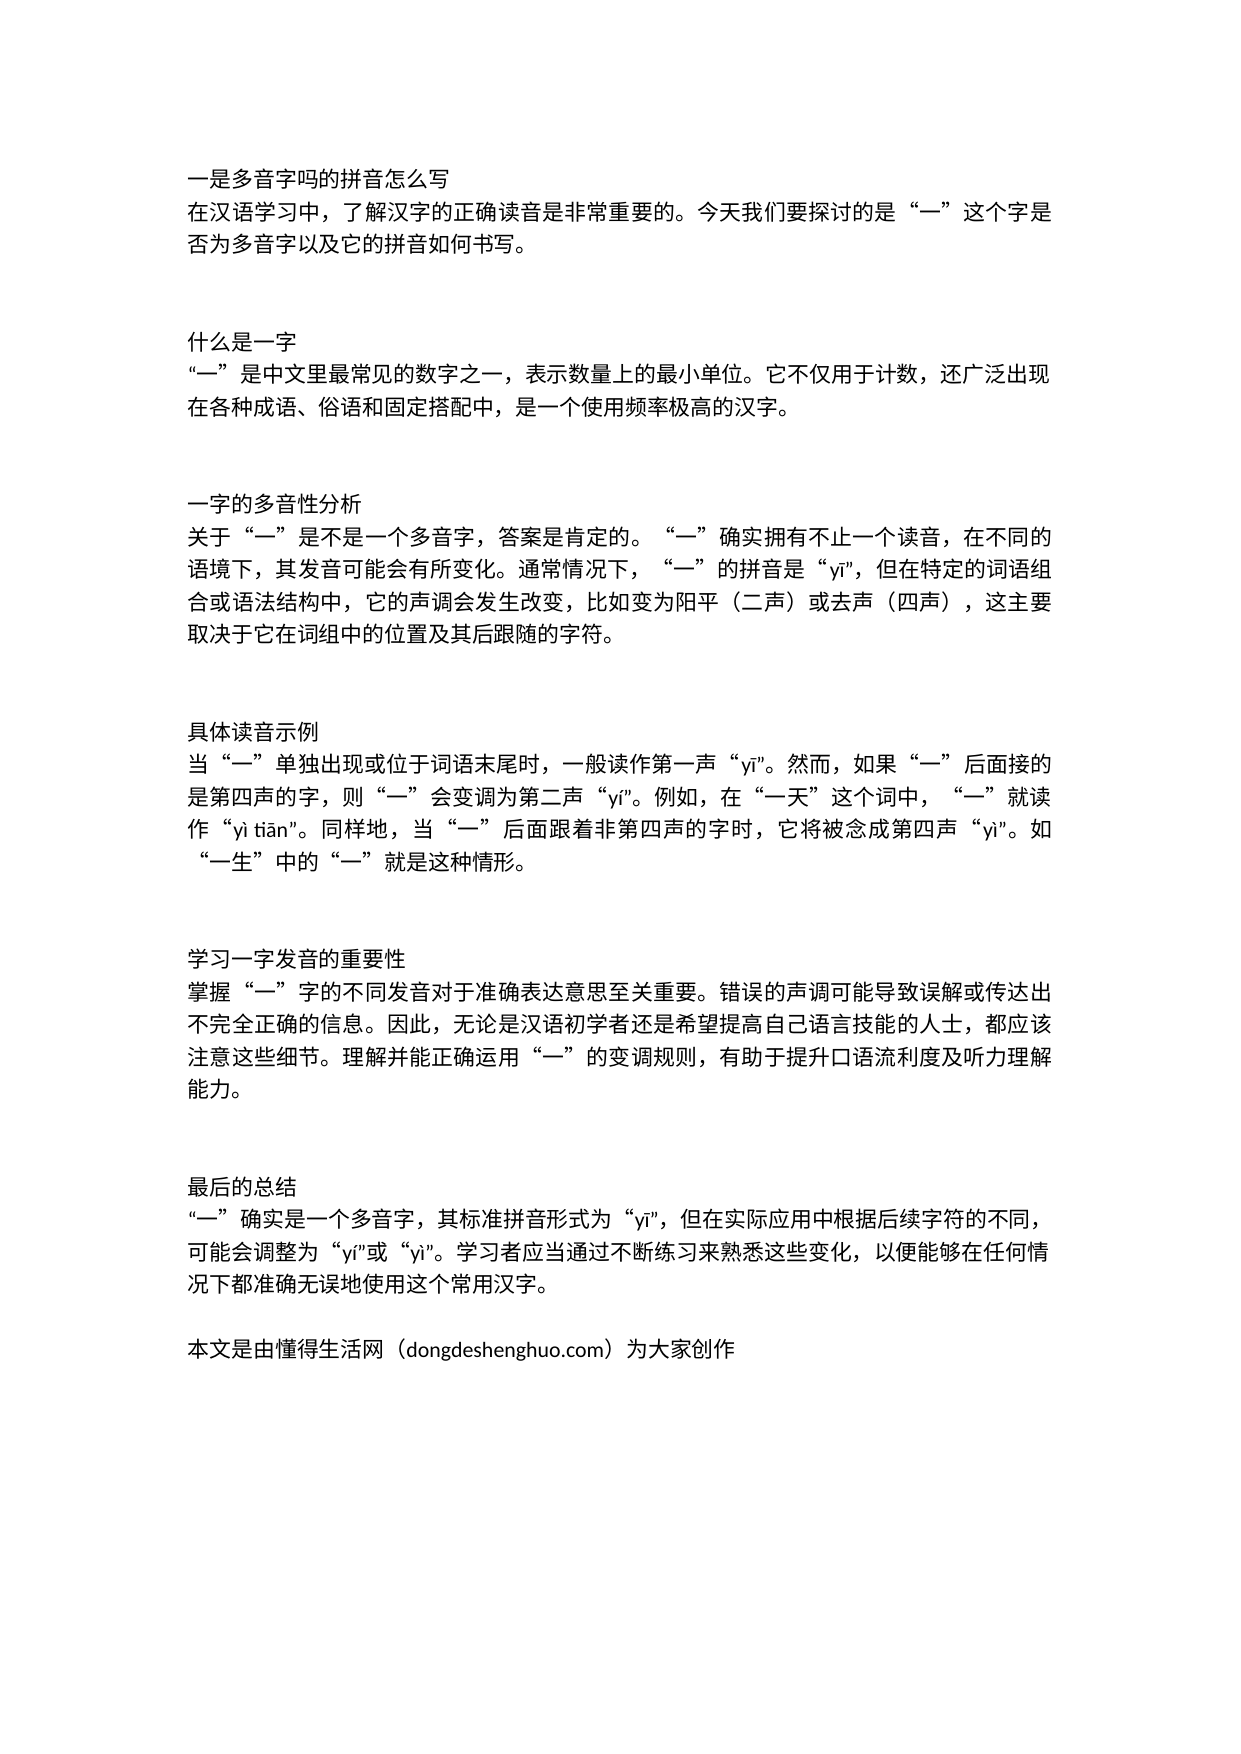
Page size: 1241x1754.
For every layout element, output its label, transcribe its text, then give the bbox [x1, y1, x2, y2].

text 本文是由懂得生活网（dongdeshenghuo.com）为大家创作 [187, 1332, 1053, 1364]
text “一”确实是一个多音字，其标准拼音形式为“yī”，但在实际应用中根据后续字符的不同，可能会调整为“yí”或“yì”。学习者应当通过不断练习来熟悉这些变化，以便能够在任何情况下都准确无误地使用这个常用汉字。 [187, 1202, 1053, 1299]
text 具体读音示例 [187, 714, 1053, 747]
text 一字的多音性分析 [187, 487, 1053, 519]
text 什么是一字 [187, 324, 1053, 357]
text 学习一字发音的重要性 [187, 942, 1053, 974]
text 掌握“一”字的不同发音对于准确表达意思至关重要。错误的声调可能导致误解或传达出不完全正确的信息。因此，无论是汉语初学者还是希望提高自己语言技能的人士，都应该注意这些细节。理解并能正确运用“一”的变调规则，有助于提升口语流利度及听力理解能力。 [187, 974, 1053, 1104]
text “一”是中文里最常见的数字之一，表示数量上的最小单位。它不仅用于计数，还广泛出现在各种成语、俗语和固定搭配中，是一个使用频率极高的汉字。 [187, 357, 1053, 422]
text 当“一”单独出现或位于词语末尾时，一般读作第一声“yī”。然而，如果“一”后面接的是第四声的字，则“一”会变调为第二声“yí”。例如，在“一天”这个词中，“一”就读作“yì tiān”。同样地，当“一”后面跟着非第四声的字时，它将被念成第四声“yì”。如“一生”中的“一”就是这种情形。 [187, 747, 1053, 877]
text 最后的总结 [187, 1169, 1053, 1202]
text 在汉语学习中，了解汉字的正确读音是非常重要的。今天我们要探讨的是“一”这个字是否为多音字以及它的拼音如何书写。 [187, 194, 1053, 259]
text 一是多音字吗的拼音怎么写 [187, 162, 1053, 194]
text 关于“一”是不是一个多音字，答案是肯定的。“一”确实拥有不止一个读音，在不同的语境下，其发音可能会有所变化。通常情况下，“一”的拼音是“yī”，但在特定的词语组合或语法结构中，它的声调会发生改变，比如变为阳平（二声）或去声（四声），这主要取决于它在词组中的位置及其后跟随的字符。 [187, 519, 1053, 649]
